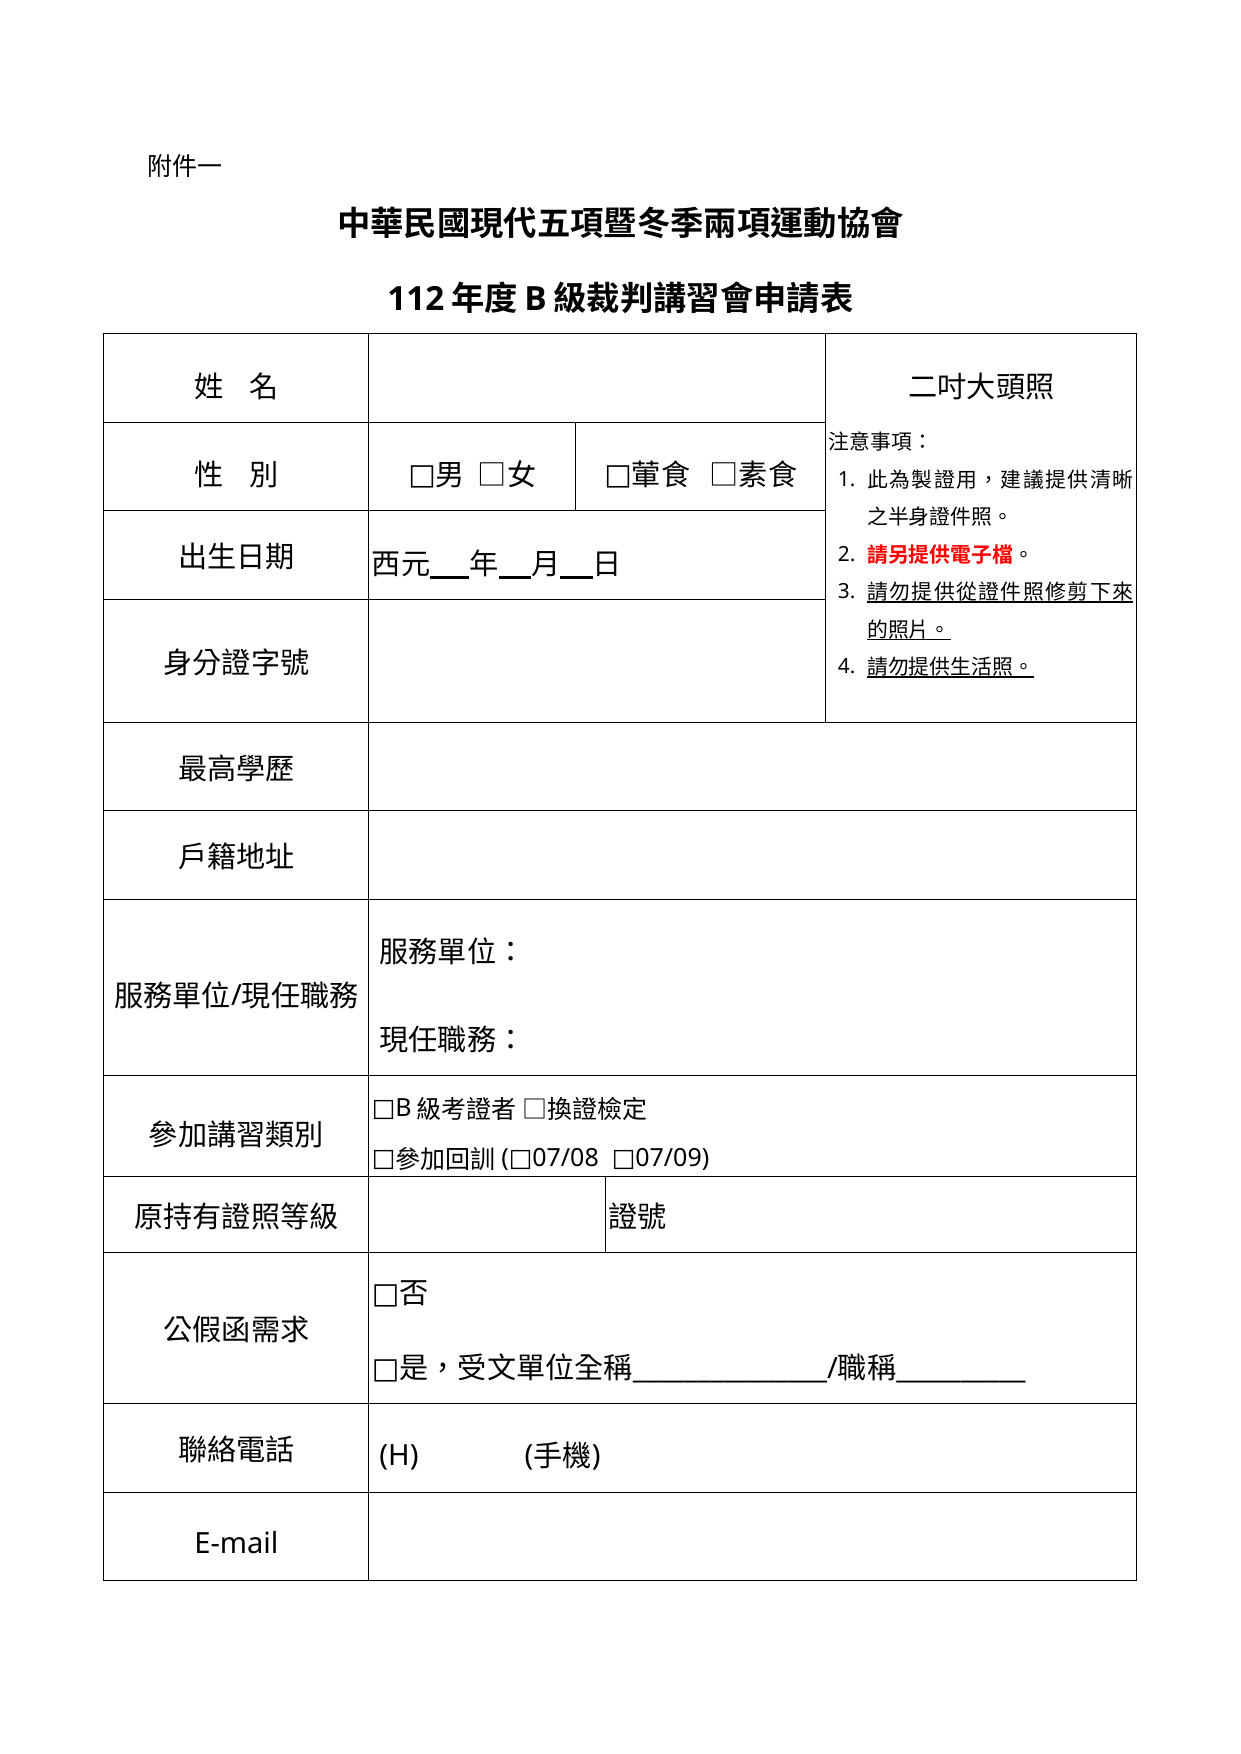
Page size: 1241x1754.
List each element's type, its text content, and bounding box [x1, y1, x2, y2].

table_cell [369, 600, 825, 722]
table_cell 公假函需求 [104, 1253, 368, 1403]
table_cell [369, 1493, 1136, 1580]
table_cell 聯絡電話 [104, 1404, 368, 1492]
table_cell 原持有證照等級 [104, 1177, 368, 1252]
table_cell [369, 723, 1136, 810]
text 中華民國現代五項暨冬季兩項運動協會 [148, 183, 1092, 258]
table_cell 證號 [606, 1177, 1136, 1252]
table_cell 身分證字號 [104, 600, 368, 722]
table_cell 服務單位/現任職務 [104, 900, 368, 1075]
table_cell □B級考證者 □換證檢定 □參加回訓 (□07/08 □07/09) [369, 1076, 1136, 1176]
table_cell 戶籍地址 [104, 811, 368, 899]
table_cell [369, 811, 1136, 899]
table_cell (H) (手機) [369, 1404, 1136, 1492]
table_cell □男 □女 [369, 423, 575, 510]
table_cell 最高學歷 [104, 723, 368, 810]
text 附件一 [148, 146, 1092, 183]
table_header [369, 334, 825, 422]
table_header 二吋大頭照 注意事項： 此為製證用，建議提供清晰之半身證件照。 請另提供電子檔。 請勿提供從證件照修剪下來的照片。 請勿提供生活照。 [826, 334, 1136, 722]
table_cell [369, 1177, 605, 1252]
table_cell 西元 年 月 日 [369, 511, 825, 599]
table_cell □否 □是，受文單位全稱_______________/職稱__________ [369, 1253, 1136, 1403]
table_cell □葷食 □素食 [576, 423, 825, 510]
table_cell 服務單位： 現任職務： [369, 900, 1136, 1075]
table_cell E-mail [104, 1493, 368, 1580]
table_header 姓 名 [104, 334, 368, 422]
table_cell 出生日期 [104, 511, 368, 599]
text 112年度B級裁判講習會申請表 [148, 258, 1092, 333]
table_cell 參加講習類別 [104, 1076, 368, 1176]
table_cell 性 別 [104, 423, 368, 510]
